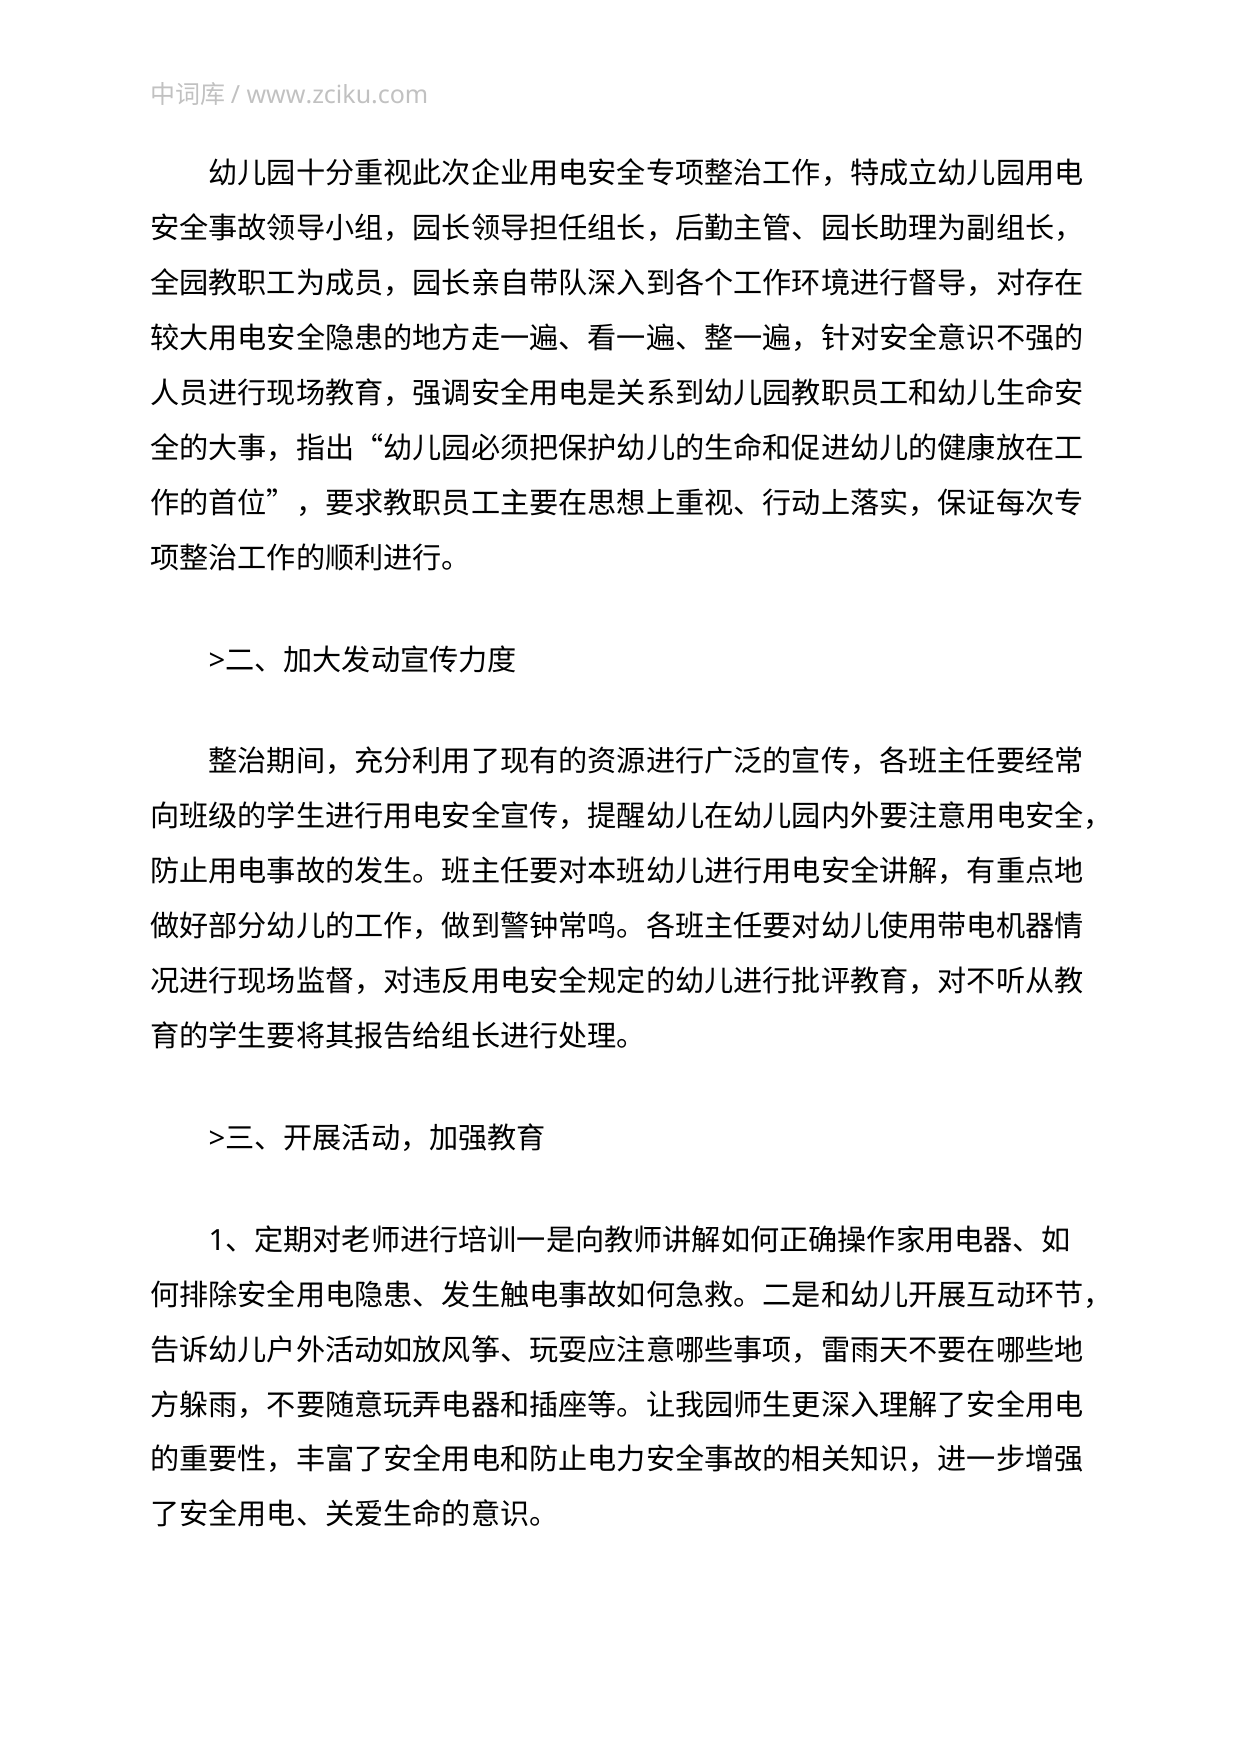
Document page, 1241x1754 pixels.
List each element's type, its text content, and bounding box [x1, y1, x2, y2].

text 1、定期对老师进行培训一是向教师讲解如何正确操作家用电器、如何排除安全用电隐患、发生触电事故如何急救。二是和幼儿开展互动环节，告诉幼儿户外活动如放风筝、玩耍应注意哪些事项，雷雨天不要在哪些地方躲雨，不要随意玩弄电器和插座等。让我园师生更深入理解了安全用电的重要性，丰富了安全用电和防止电力安全事故的相关知识，进一步增强了安全用电、关爱生命的意识。 [150, 1216, 1090, 1533]
text 整治期间，充分利用了现有的资源进行广泛的宣传，各班主任要经常向班级的学生进行用电安全宣传，提醒幼儿在幼儿园内外要注意用电安全，防止用电事故的发生。班主任要对本班幼儿进行用电安全讲解，有重点地做好部分幼儿的工作，做到警钟常鸣。各班主任要对幼儿使用带电机器情况进行现场监督，对违反用电安全规定的幼儿进行批评教育，对不听从教育的学生要将其报告给组长进行处理。 [150, 738, 1090, 1055]
text >三、开展活动，加强教育 [150, 1114, 1090, 1157]
text >二、加大发动宣传力度 [150, 636, 1090, 678]
text 幼儿园十分重视此次企业用电安全专项整治工作，特成立幼儿园用电安全事故领导小组，园长领导担任组长，后勤主管、园长助理为副组长，全园教职工为成员，园长亲自带队深入到各个工作环境进行督导，对存在较大用电安全隐患的地方走一遍、看一遍、整一遍，针对安全意识不强的人员进行现场教育，强调安全用电是关系到幼儿园教职员工和幼儿生命安全的大事，指出“幼儿园必须把保护幼儿的生命和促进幼儿的健康放在工作的首位”，要求教职员工主要在思想上重视、行动上落实，保证每次专项整治工作的顺利进行。 [150, 150, 1090, 577]
